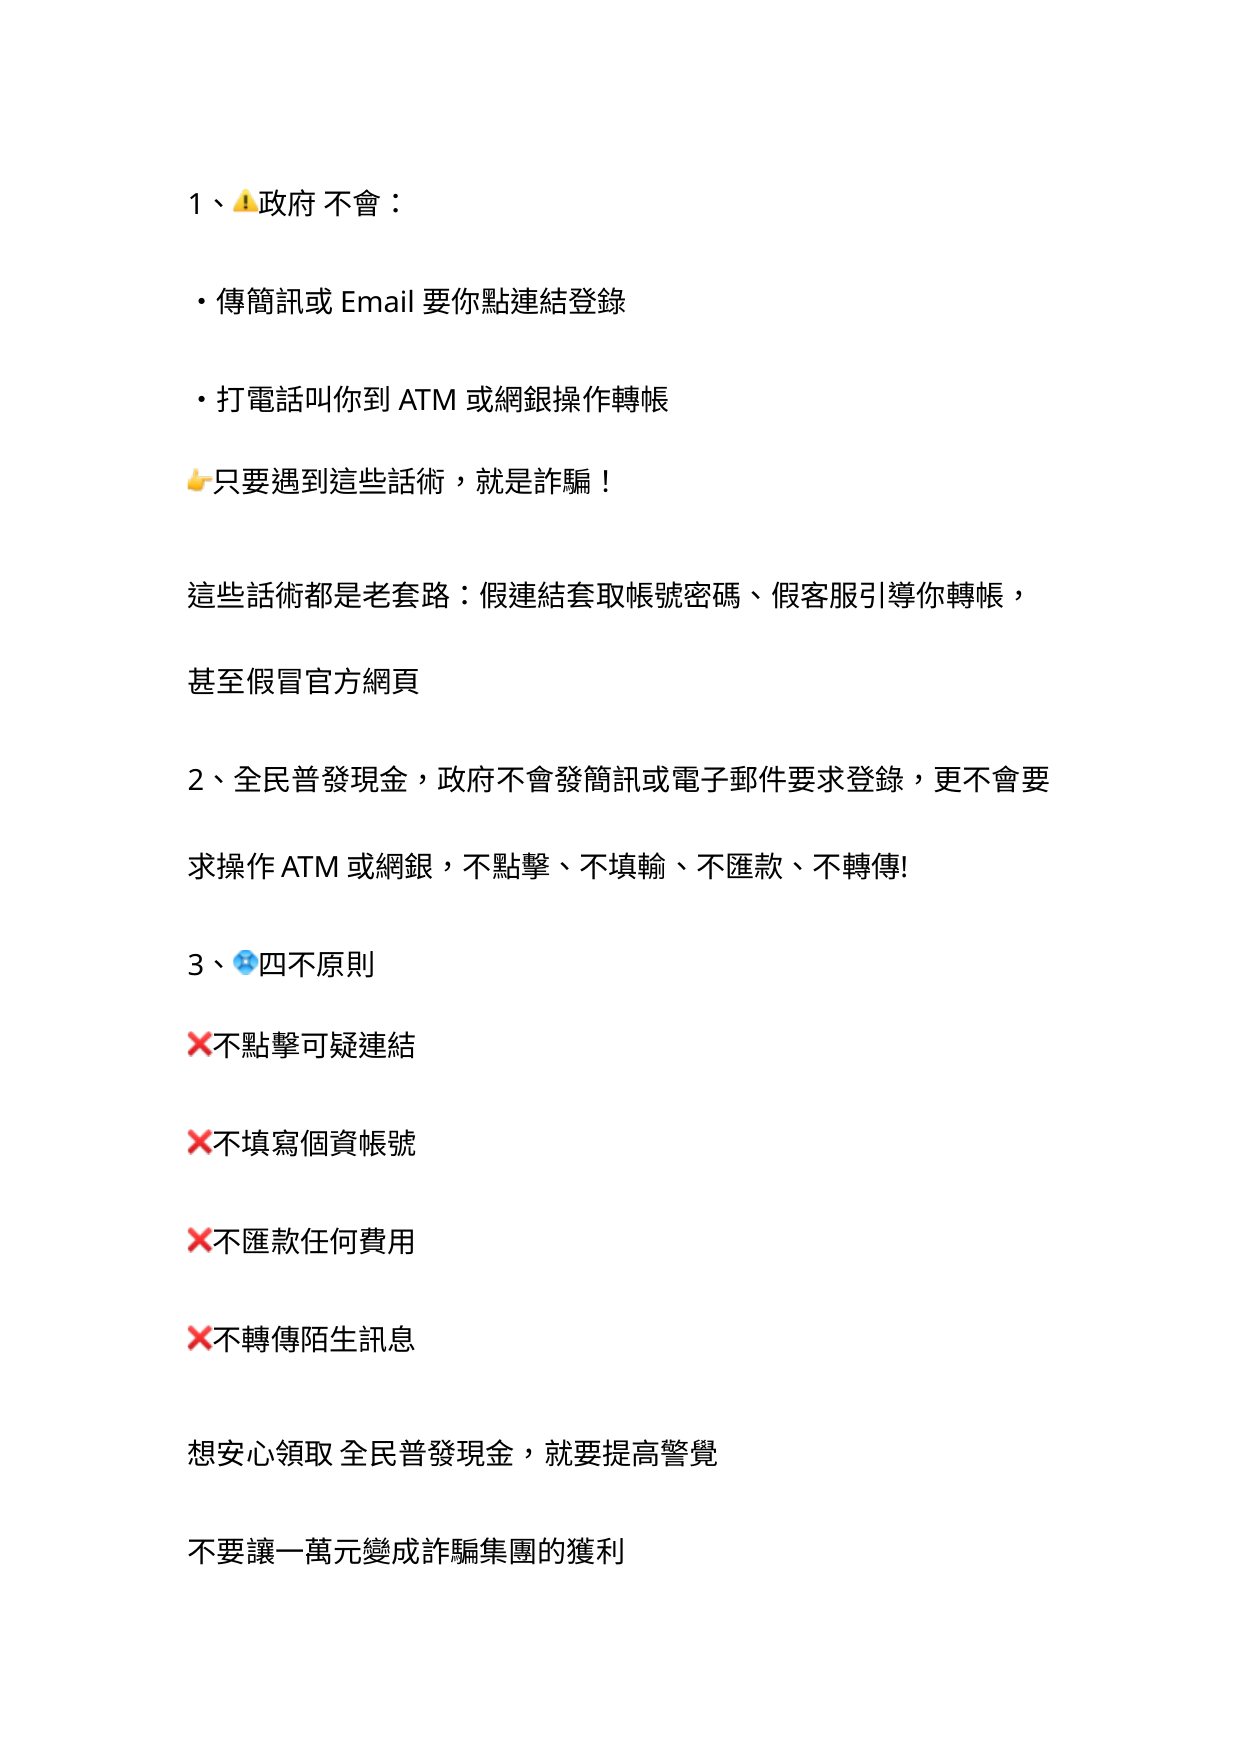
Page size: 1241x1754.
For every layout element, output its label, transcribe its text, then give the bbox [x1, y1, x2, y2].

picture [187, 1227, 213, 1253]
text 只要遇到這些話術，就是詐騙！ [187, 458, 1053, 533]
text 1、政府 不會： [187, 164, 1053, 239]
text 這些話術都是老套路：假連結套取帳號密碼、假客服引導你轉帳，甚至假冒官方網頁 [187, 556, 1053, 718]
picture [233, 950, 259, 975]
picture [187, 1129, 213, 1155]
text 想安心領取 全民普發現金，就要提高警覺 [187, 1414, 1053, 1489]
text 不填寫個資帳號 [187, 1121, 1053, 1196]
text 不轉傳陌生訊息 [187, 1317, 1053, 1392]
text ・打電話叫你到 ATM 或網銀操作轉帳 [187, 361, 1053, 436]
text 不要讓一萬元變成詐騙集團的獲利 [187, 1512, 1053, 1587]
picture [187, 467, 213, 493]
picture [187, 1031, 213, 1057]
text ・傳簡訊或 Email 要你點連結登錄 [187, 262, 1053, 337]
picture [187, 1325, 213, 1351]
text 3、四不原則 [187, 925, 1053, 1000]
text 2、全民普發現金，政府不會發簡訊或電子郵件要求登錄，更不會要求操作ATM或網銀，不點擊、不填輸、不匯款、不轉傳! [187, 741, 1053, 902]
picture [233, 189, 259, 215]
text 不匯款任何費用 [187, 1219, 1053, 1294]
text 不點擊可疑連結 [187, 1023, 1053, 1098]
